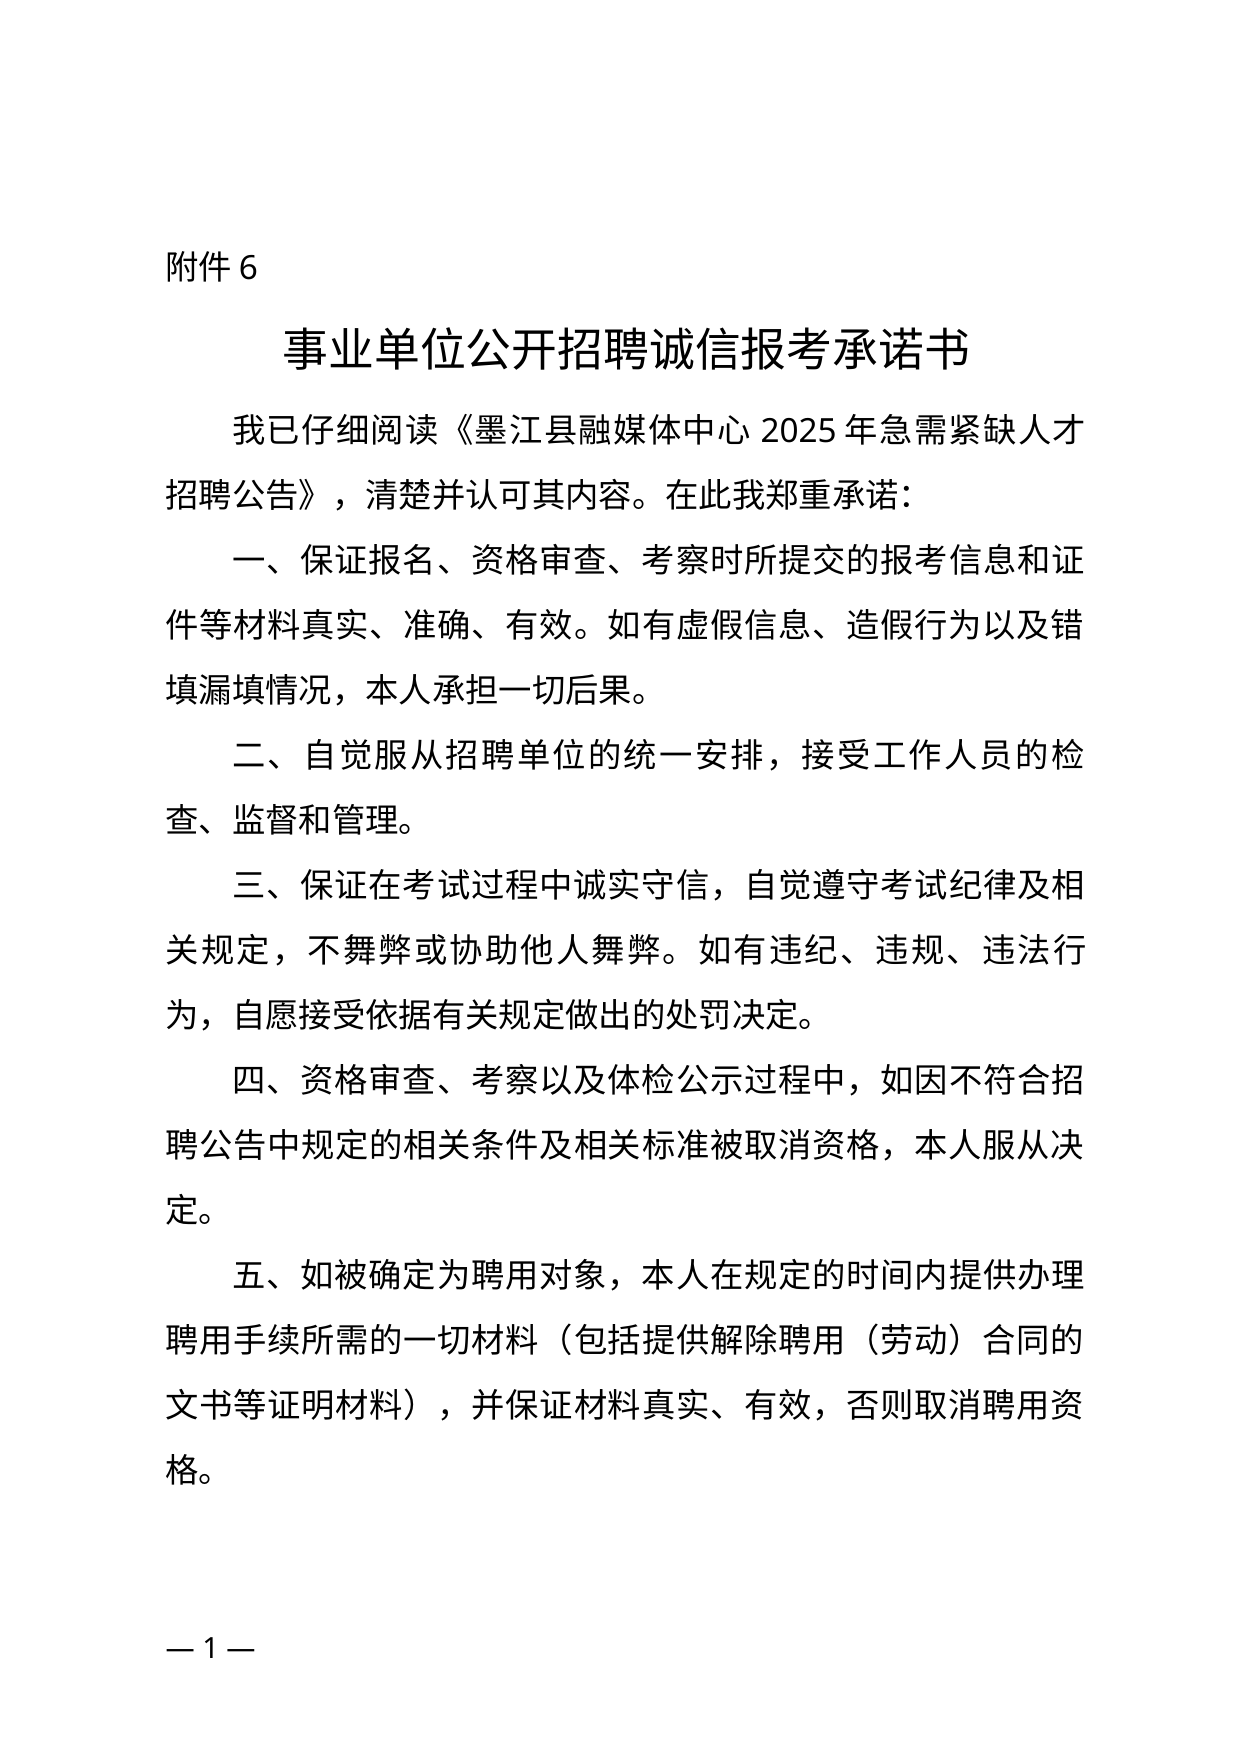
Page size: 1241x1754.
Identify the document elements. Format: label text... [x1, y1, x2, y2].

text 三、保证在考试过程中诚实守信，自觉遵守考试纪律及相关规定，不舞弊或协助他人舞弊。如有违纪、违规、违法行为，自愿接受依据有关规定做出的处罚决定。 [165, 850, 1087, 1045]
text 五、如被确定为聘用对象，本人在规定的时间内提供办理聘用手续所需的一切材料（包括提供解除聘用（劳动）合同的文书等证明材料），并保证材料真实、有效，否则取消聘用资格。 [165, 1240, 1087, 1500]
text 事业单位公开招聘诚信报考承诺书 [165, 298, 1087, 395]
text 我已仔细阅读《墨江县融媒体中心2025年急需紧缺人才招聘公告》，清楚并认可其内容。在此我郑重承诺： [165, 395, 1087, 525]
text 一、保证报名、资格审查、考察时所提交的报考信息和证件等材料真实、准确、有效。如有虚假信息、造假行为以及错填漏填情况，本人承担一切后果。 [165, 525, 1087, 720]
text 四、资格审查、考察以及体检公示过程中，如因不符合招聘公告中规定的相关条件及相关标准被取消资格，本人服从决定。 [165, 1045, 1087, 1240]
subtitle 附件6 [165, 233, 1087, 298]
text 二、自觉服从招聘单位的统一安排，接受工作人员的检查、监督和管理。 [165, 720, 1087, 850]
